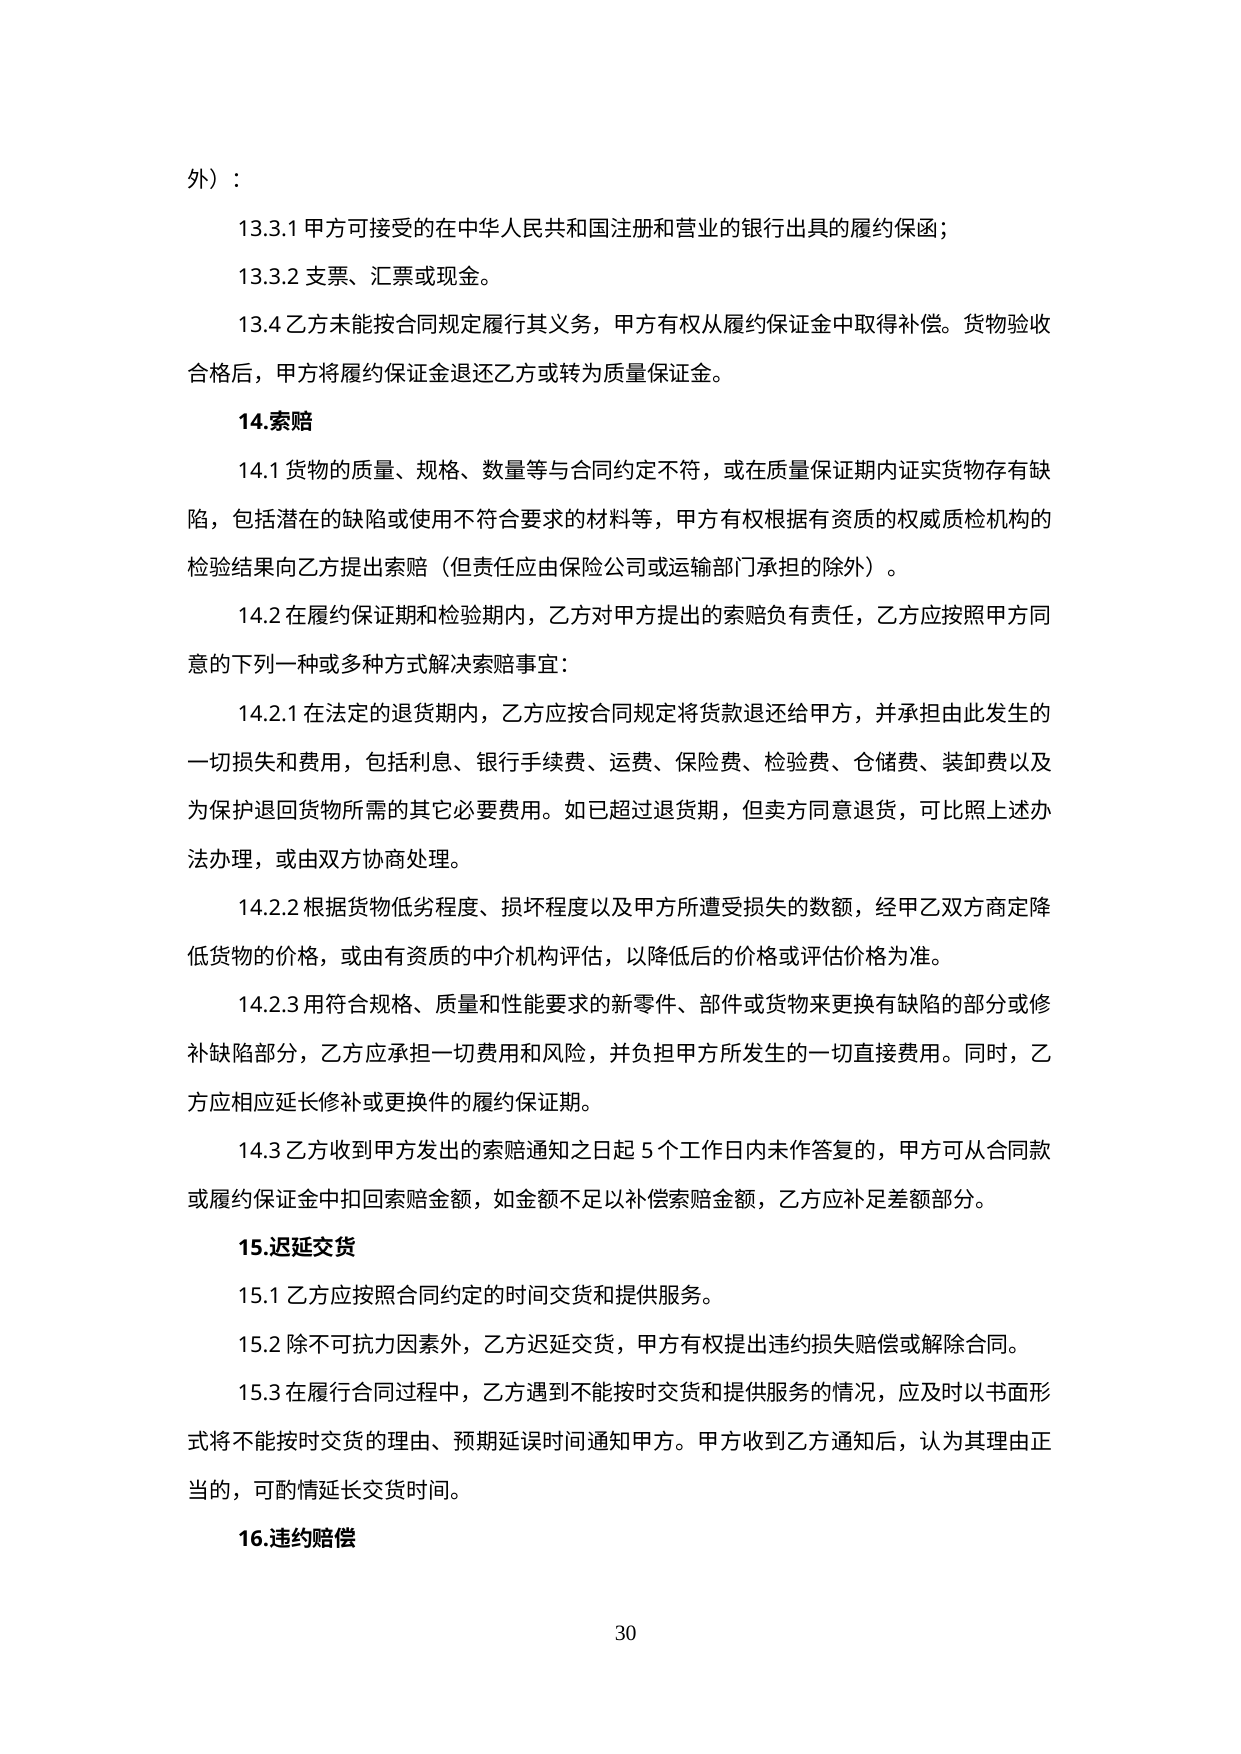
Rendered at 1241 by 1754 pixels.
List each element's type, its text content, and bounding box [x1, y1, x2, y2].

text 14.2.3用符合规格、质量和性能要求的新零件、部件或货物来更换有缺陷的部分或修补缺陷部分，乙方应承担一切费用和风险，并负担甲方所发生的一切直接费用。同时，乙方应相应延长修补或更换件的履约保证期。 [187, 987, 1053, 1117]
text 15.迟延交货 [187, 1230, 1053, 1262]
text 14.2.2根据货物低劣程度、损坏程度以及甲方所遭受损失的数额，经甲乙双方商定降低货物的价格，或由有资质的中介机构评估，以降低后的价格或评估价格为准。 [187, 890, 1053, 971]
text 14.2.1在法定的退货期内，乙方应按合同规定将货款退还给甲方，并承担由此发生的一切损失和费用，包括利息、银行手续费、运费、保险费、检验费、仓储费、装卸费以及为保护退回货物所需的其它必要费用。如已超过退货期，但卖方同意退货，可比照上述办法办理，或由双方协商处理。 [187, 695, 1053, 874]
text 16.违约赔偿 [187, 1521, 1053, 1553]
text 15.2 除不可抗力因素外，乙方迟延交货，甲方有权提出违约损失赔偿或解除合同。 [187, 1327, 1053, 1359]
text 15.1 乙方应按照合同约定的时间交货和提供服务。 [187, 1278, 1053, 1311]
text 14.1货物的质量、规格、数量等与合同约定不符，或在质量保证期内证实货物存有缺陷，包括潜在的缺陷或使用不符合要求的材料等，甲方有权根据有资质的权威质检机构的检验结果向乙方提出索赔（但责任应由保险公司或运输部门承担的除外）。 [187, 452, 1053, 582]
text 14.3乙方收到甲方发出的索赔通知之日起5个工作日内未作答复的，甲方可从合同款或履约保证金中扣回索赔金额，如金额不足以补偿索赔金额，乙方应补足差额部分。 [187, 1133, 1053, 1214]
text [187, 162, 1053, 194]
text 13.3.2 支票、汇票或现金。 [187, 259, 1053, 291]
text 13.4乙方未能按合同规定履行其义务，甲方有权从履约保证金中取得补偿。货物验收合格后，甲方将履约保证金退还乙方或转为质量保证金。 [187, 307, 1053, 388]
text 14.2在履约保证期和检验期内，乙方对甲方提出的索赔负有责任，乙方应按照甲方同意的下列一种或多种方式解决索赔事宜： [187, 598, 1053, 679]
text 13.3.1甲方可接受的在中华人民共和国注册和营业的银行出具的履约保函； [187, 210, 1053, 243]
text 15.3在履行合同过程中，乙方遇到不能按时交货和提供服务的情况，应及时以书面形式将不能按时交货的理由、预期延误时间通知甲方。甲方收到乙方通知后，认为其理由正当的，可酌情延长交货时间。 [187, 1375, 1053, 1505]
text 14.索赔 [187, 404, 1053, 437]
